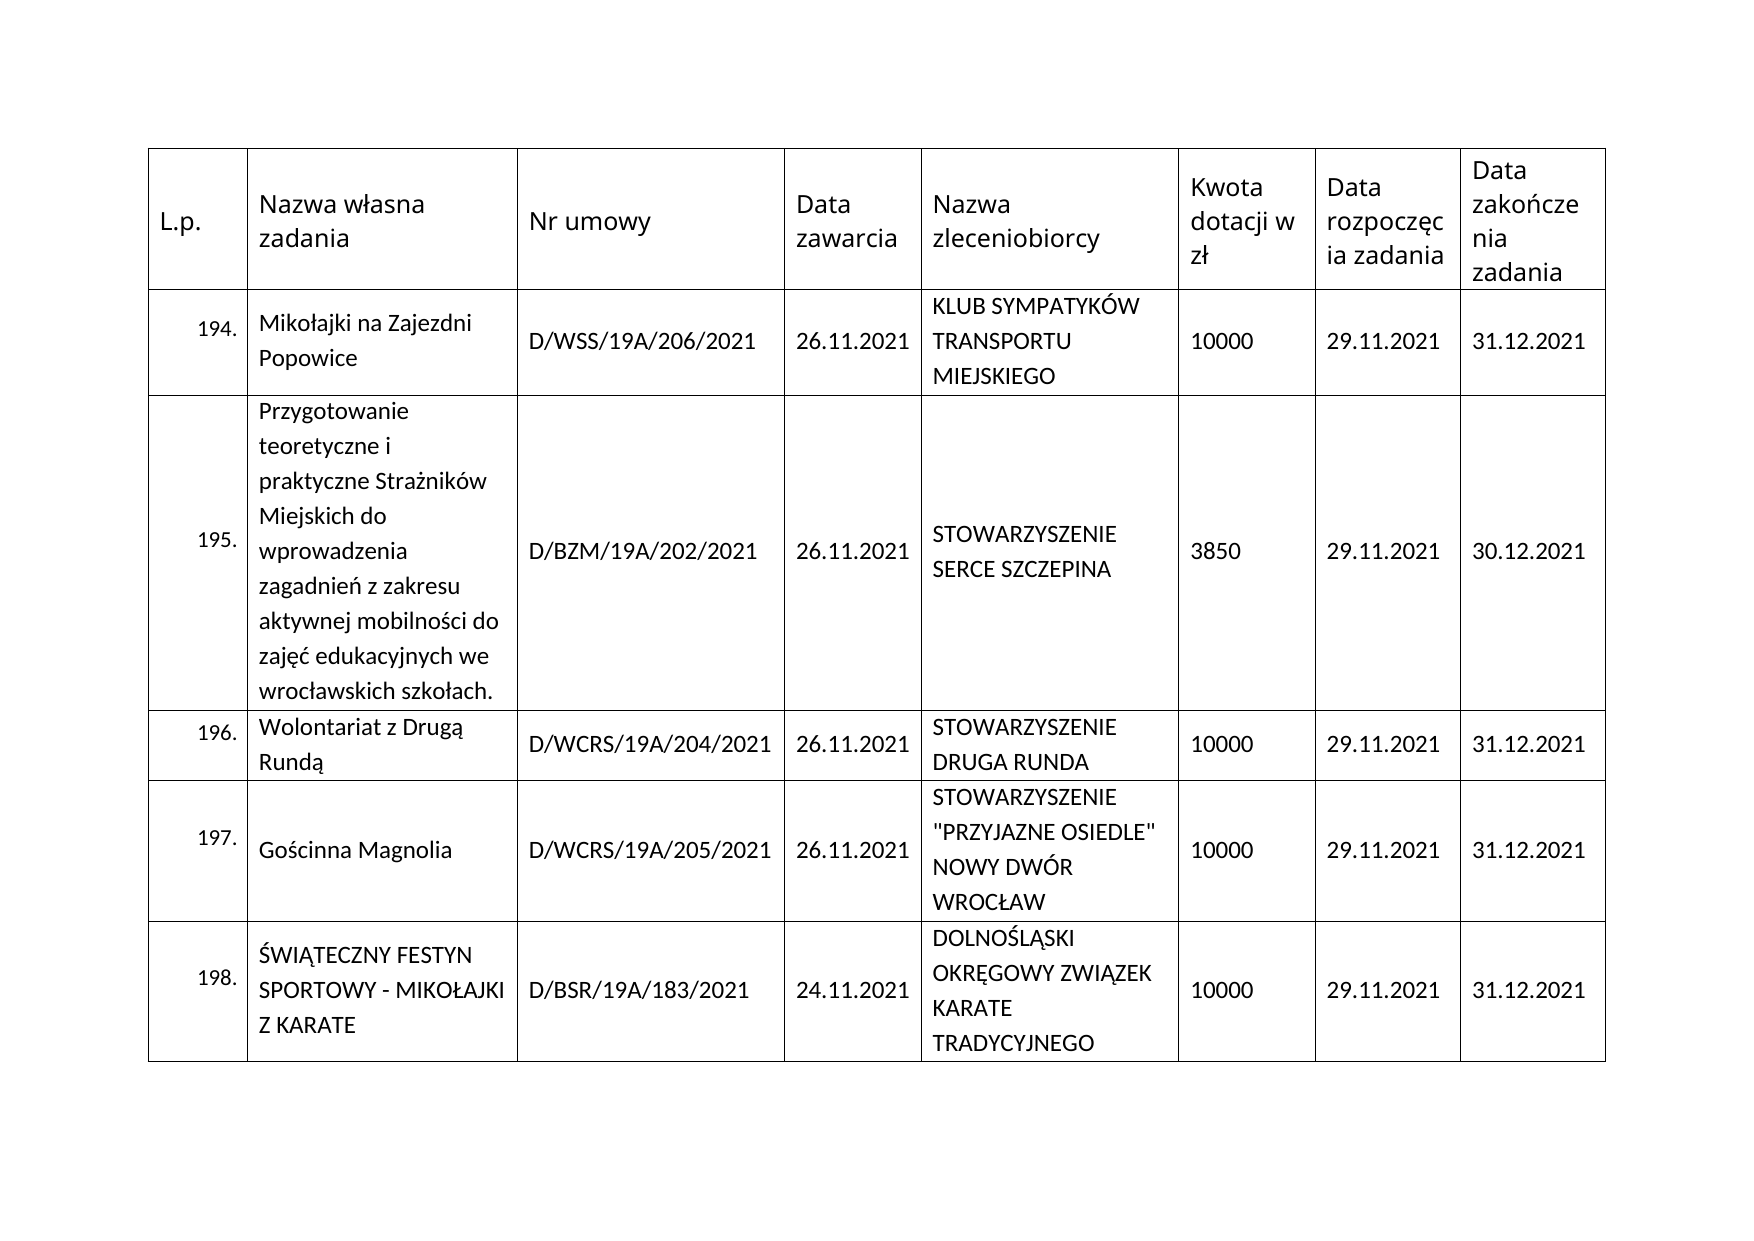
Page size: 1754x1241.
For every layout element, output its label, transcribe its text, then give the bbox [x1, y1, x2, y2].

table_cell Wolontariat z Drugą Rundą [248, 711, 517, 780]
table_cell 10000 [1179, 290, 1315, 394]
table_cell 29.11.2021 [1316, 396, 1460, 710]
table_cell 26.11.2021 [785, 290, 921, 394]
table_cell [149, 290, 247, 394]
table_cell 29.11.2021 [1316, 711, 1460, 780]
table_cell D/WSS/19A/206/2021 [518, 290, 784, 394]
table_cell Przygotowanie teoretyczne i praktyczne Strażników Miejskich do wprowadzenia zagadnień z zakresu aktywnej mobilności do zajęć edukacyjnych we wrocławskich szkołach. [248, 396, 517, 710]
table_cell D/BSR/19A/183/2021 [518, 922, 784, 1061]
table_cell 29.11.2021 [1316, 290, 1460, 394]
table_cell 30.12.2021 [1461, 396, 1605, 710]
table_header Data zawarcia [785, 149, 921, 289]
table_cell STOWARZYSZENIE "PRZYJAZNE OSIEDLE" NOWY DWÓR WROCŁAW [922, 781, 1178, 921]
table_cell ŚWIĄTECZNY FESTYN SPORTOWY - MIKOŁAJKI Z KARATE [248, 922, 517, 1061]
table_cell 26.11.2021 [785, 711, 921, 780]
table_cell DOLNOŚLĄSKI OKRĘGOWY ZWIĄZEK KARATE TRADYCYJNEGO [922, 922, 1178, 1061]
table_cell 31.12.2021 [1461, 290, 1605, 394]
table_cell STOWARZYSZENIE DRUGA RUNDA [922, 711, 1178, 780]
table_cell KLUB SYMPATYKÓW TRANSPORTU MIEJSKIEGO [922, 290, 1178, 394]
table_header Data zakończenia zadania [1461, 149, 1605, 289]
table_header L.p. [149, 149, 247, 289]
table_cell 26.11.2021 [785, 781, 921, 921]
table_cell Mikołajki na Zajezdni Popowice [248, 290, 517, 394]
table_cell D/BZM/19A/202/2021 [518, 396, 784, 710]
table_cell 10000 [1179, 711, 1315, 780]
table_cell 10000 [1179, 781, 1315, 921]
table_cell STOWARZYSZENIE SERCE SZCZEPINA [922, 396, 1178, 710]
table_cell 31.12.2021 [1461, 922, 1605, 1061]
table_cell Gościnna Magnolia [248, 781, 517, 921]
table_cell 26.11.2021 [785, 396, 921, 710]
table_header Nr umowy [518, 149, 784, 289]
table_cell 31.12.2021 [1461, 781, 1605, 921]
table_cell 29.11.2021 [1316, 781, 1460, 921]
table_cell 31.12.2021 [1461, 711, 1605, 780]
table_cell [149, 781, 247, 921]
table_header Nazwa zleceniobiorcy [922, 149, 1178, 289]
table_header Data rozpoczęcia zadania [1316, 149, 1460, 289]
table_cell 24.11.2021 [785, 922, 921, 1061]
table_cell 29.11.2021 [1316, 922, 1460, 1061]
table_cell [149, 396, 247, 710]
table_header Kwota dotacji w zł [1179, 149, 1315, 289]
table_cell [149, 922, 247, 1061]
table_cell [149, 711, 247, 780]
table_cell 3850 [1179, 396, 1315, 710]
table_header Nazwa własna zadania [248, 149, 517, 289]
table_cell D/WCRS/19A/204/2021 [518, 711, 784, 780]
table_cell D/WCRS/19A/205/2021 [518, 781, 784, 921]
table_cell 10000 [1179, 922, 1315, 1061]
